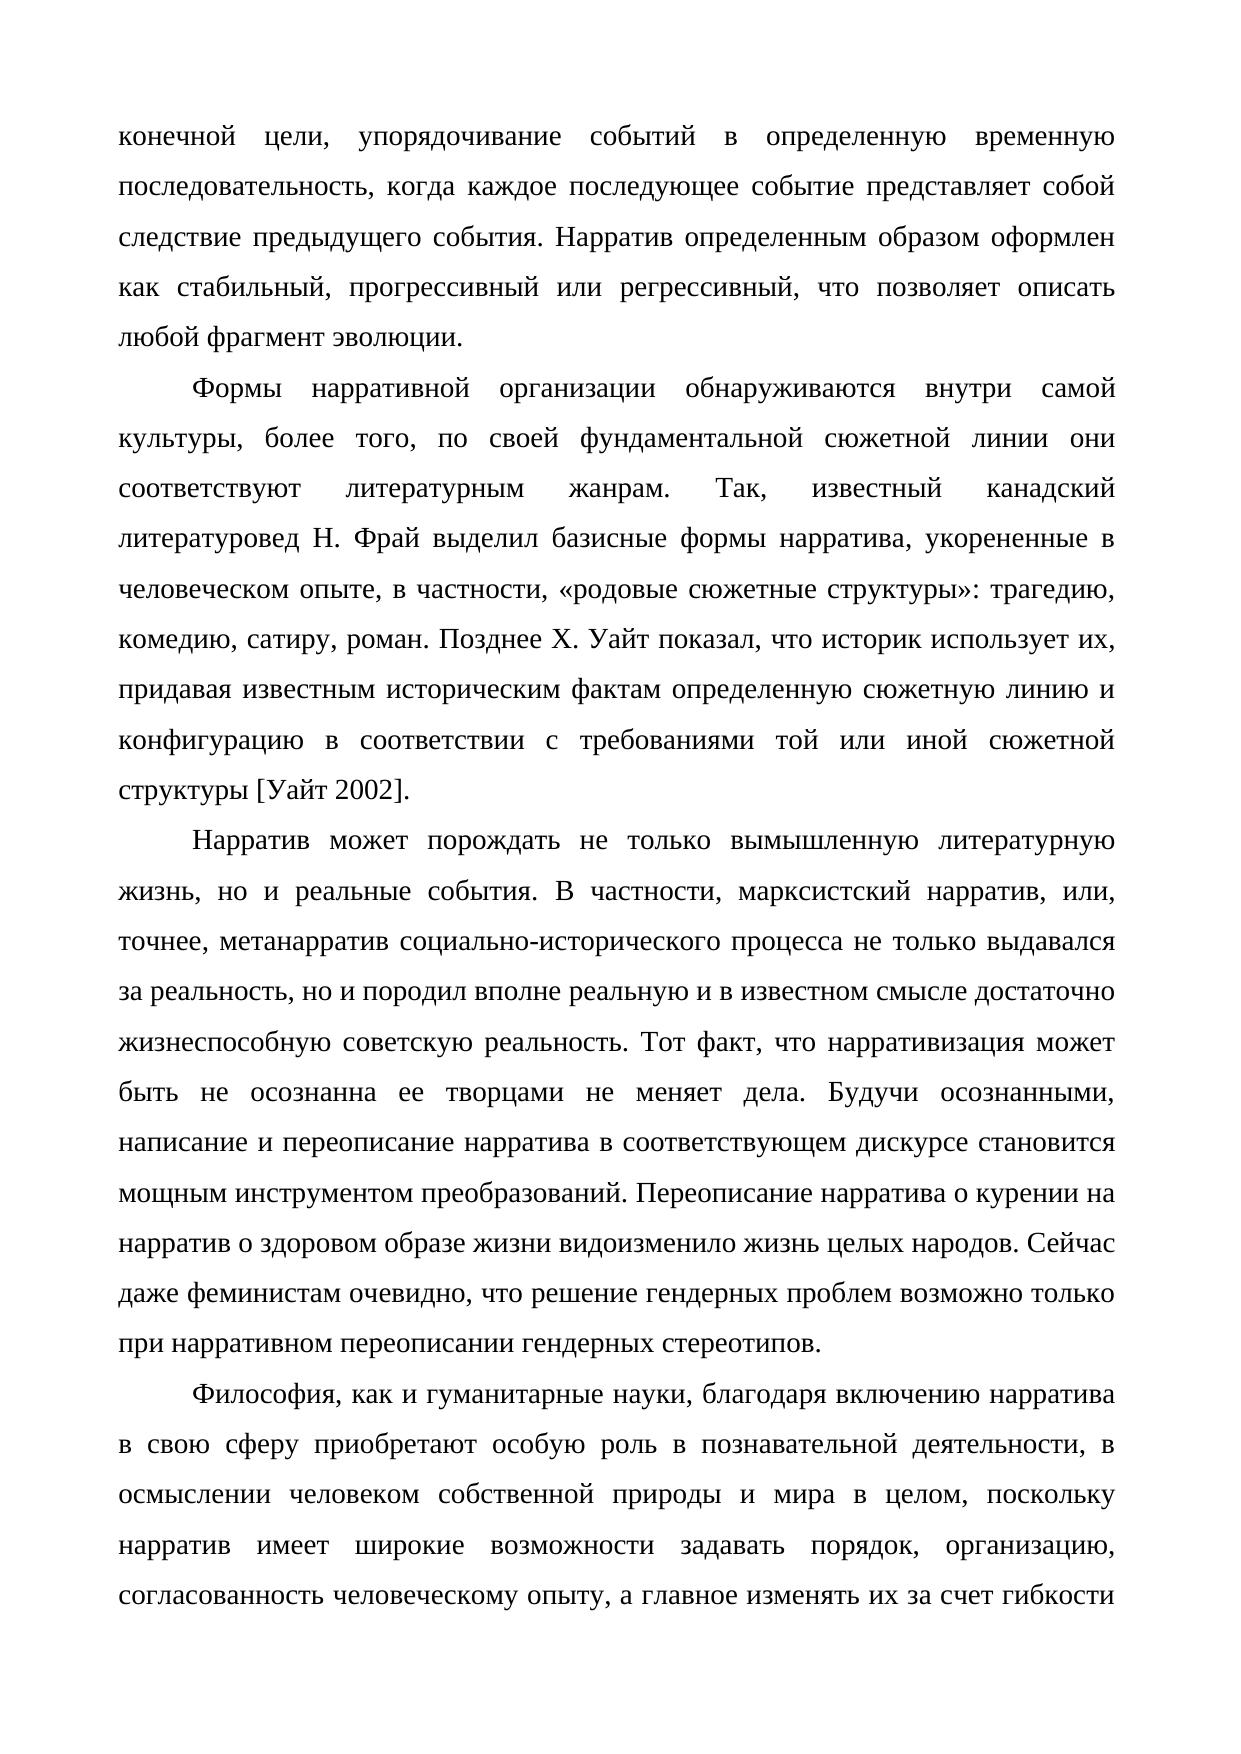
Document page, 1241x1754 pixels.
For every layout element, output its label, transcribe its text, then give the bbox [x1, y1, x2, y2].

text Нарратив может порождать не только вымышленную литературную жизнь, но и реальные события. В частности, марксистский нарратив, или, точнее, метанарратив социально-исторического процесса не только выдавался за реальность, но и породил вполне реальную и в известном смысле достаточно жизнеспособную советскую реальность. Тот факт, что нарративизация может быть не осознанна ее творцами не меняет дела. Будучи осознанными, написание и переописание нарратива в соответствующем дискурсе становится мощным инструментом преобразований. Переописание нарратива о курении на нарратив о здоровом образе жизни видоизменило жизнь целых народов. Сейчас даже феминистам очевидно, что решение гендерных проблем возможно только при нарративном переописании гендерных стереотипов. [118, 822, 1116, 1359]
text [118, 1376, 1116, 1611]
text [118, 118, 1116, 353]
text Формы нарративной организации обнаруживаются внутри самой культуры, более того, по своей фундаментальной сюжетной линии они соответствуют литературным жанрам. Так, известный канадский литературовед Н. Фрай выделил базисные формы нарратива, укорененные в человеческом опыте, в частности, «родовые сюжетные структуры»: трагедию, комедию, сатиру, роман. Позднее Х. Уайт показал, что историк использует их, придавая известным историческим фактам определенную сюжетную линию и конфигурацию в соответствии с требованиями той или иной сюжетной структуры [Уайт 2002]. [118, 370, 1116, 806]
